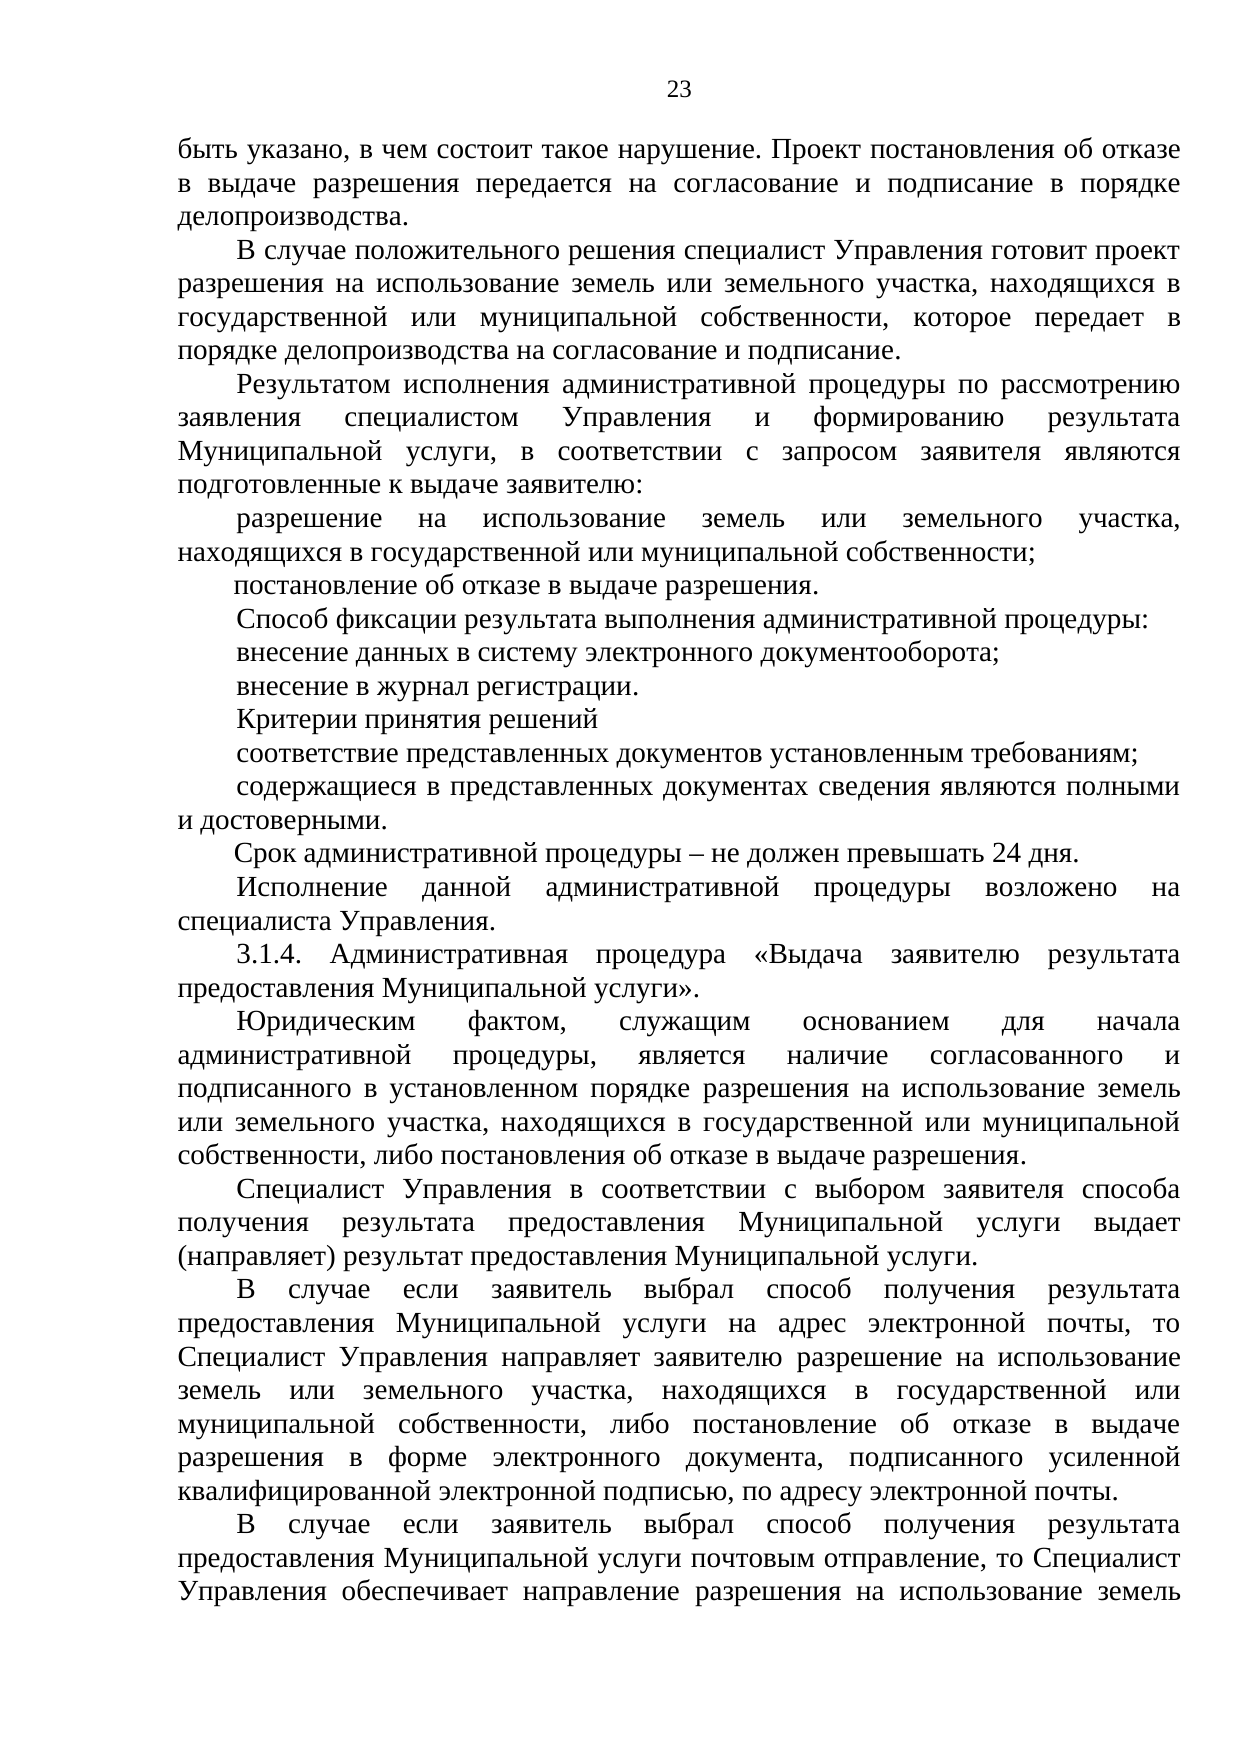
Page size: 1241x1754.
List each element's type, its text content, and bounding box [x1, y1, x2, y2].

text содержащиеся в представленных документах сведения являются полными и достоверными. [177, 768, 1181, 836]
text соответствие представленных документов установленным требованиям; [177, 735, 1181, 768]
text Специалист Управления в соответствии с выбором заявителя способа получения результата предоставления Муниципальной услуги выдает (направляет) результат предоставления Муниципальной услуги. [177, 1171, 1181, 1272]
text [177, 1506, 1181, 1607]
text Критерии принятия решений [177, 701, 1181, 735]
text Способ фиксации результата выполнения административной процедуры: [177, 601, 1181, 634]
text В случае положительного решения специалист Управления готовит проект разрешения на использование земель или земельного участка, находящихся в государственной или муниципальной собственности, которое передает в порядке делопроизводства на согласование и подписание. [177, 232, 1181, 366]
text 3.1.4. Административная процедура «Выдача заявителю результата предоставления Муниципальной услуги». [177, 936, 1181, 1003]
text внесение в журнал регистрации. [177, 668, 1181, 701]
text Срок административной процедуры – не должен превышать 24 дня. [177, 836, 1181, 869]
text Исполнение данной административной процедуры возложено на специалиста Управления. [177, 869, 1181, 936]
text В случае если заявитель выбрал способ получения результата предоставления Муниципальной услуги на адрес электронной почты, то Специалист Управления направляет заявителю разрешение на использование земель или земельного участка, находящихся в государственной или муниципальной собственности, либо постановление об отказе в выдаче разрешения в форме электронного документа, подписанного усиленной квалифицированной электронной подписью, по адресу электронной почты. [177, 1272, 1181, 1506]
text Юридическим фактом, служащим основанием для начала административной процедуры, является наличие согласованного и подписанного в установленном порядке разрешения на использование земель или земельного участка, находящихся в государственной или муниципальной собственности, либо постановления об отказе в выдаче разрешения. [177, 1003, 1181, 1171]
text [177, 131, 1181, 232]
text постановление об отказе в выдаче разрешения. [177, 567, 1181, 601]
text внесение данных в систему электронного документооборота; [177, 634, 1181, 668]
text Результатом исполнения административной процедуры по рассмотрению заявления специалистом Управления и формированию результата Муниципальной услуги, в соответствии с запросом заявителя являются подготовленные к выдаче заявителю: [177, 366, 1181, 500]
text разрешение на использование земель или земельного участка, находящихся в государственной или муниципальной собственности; [177, 500, 1181, 567]
